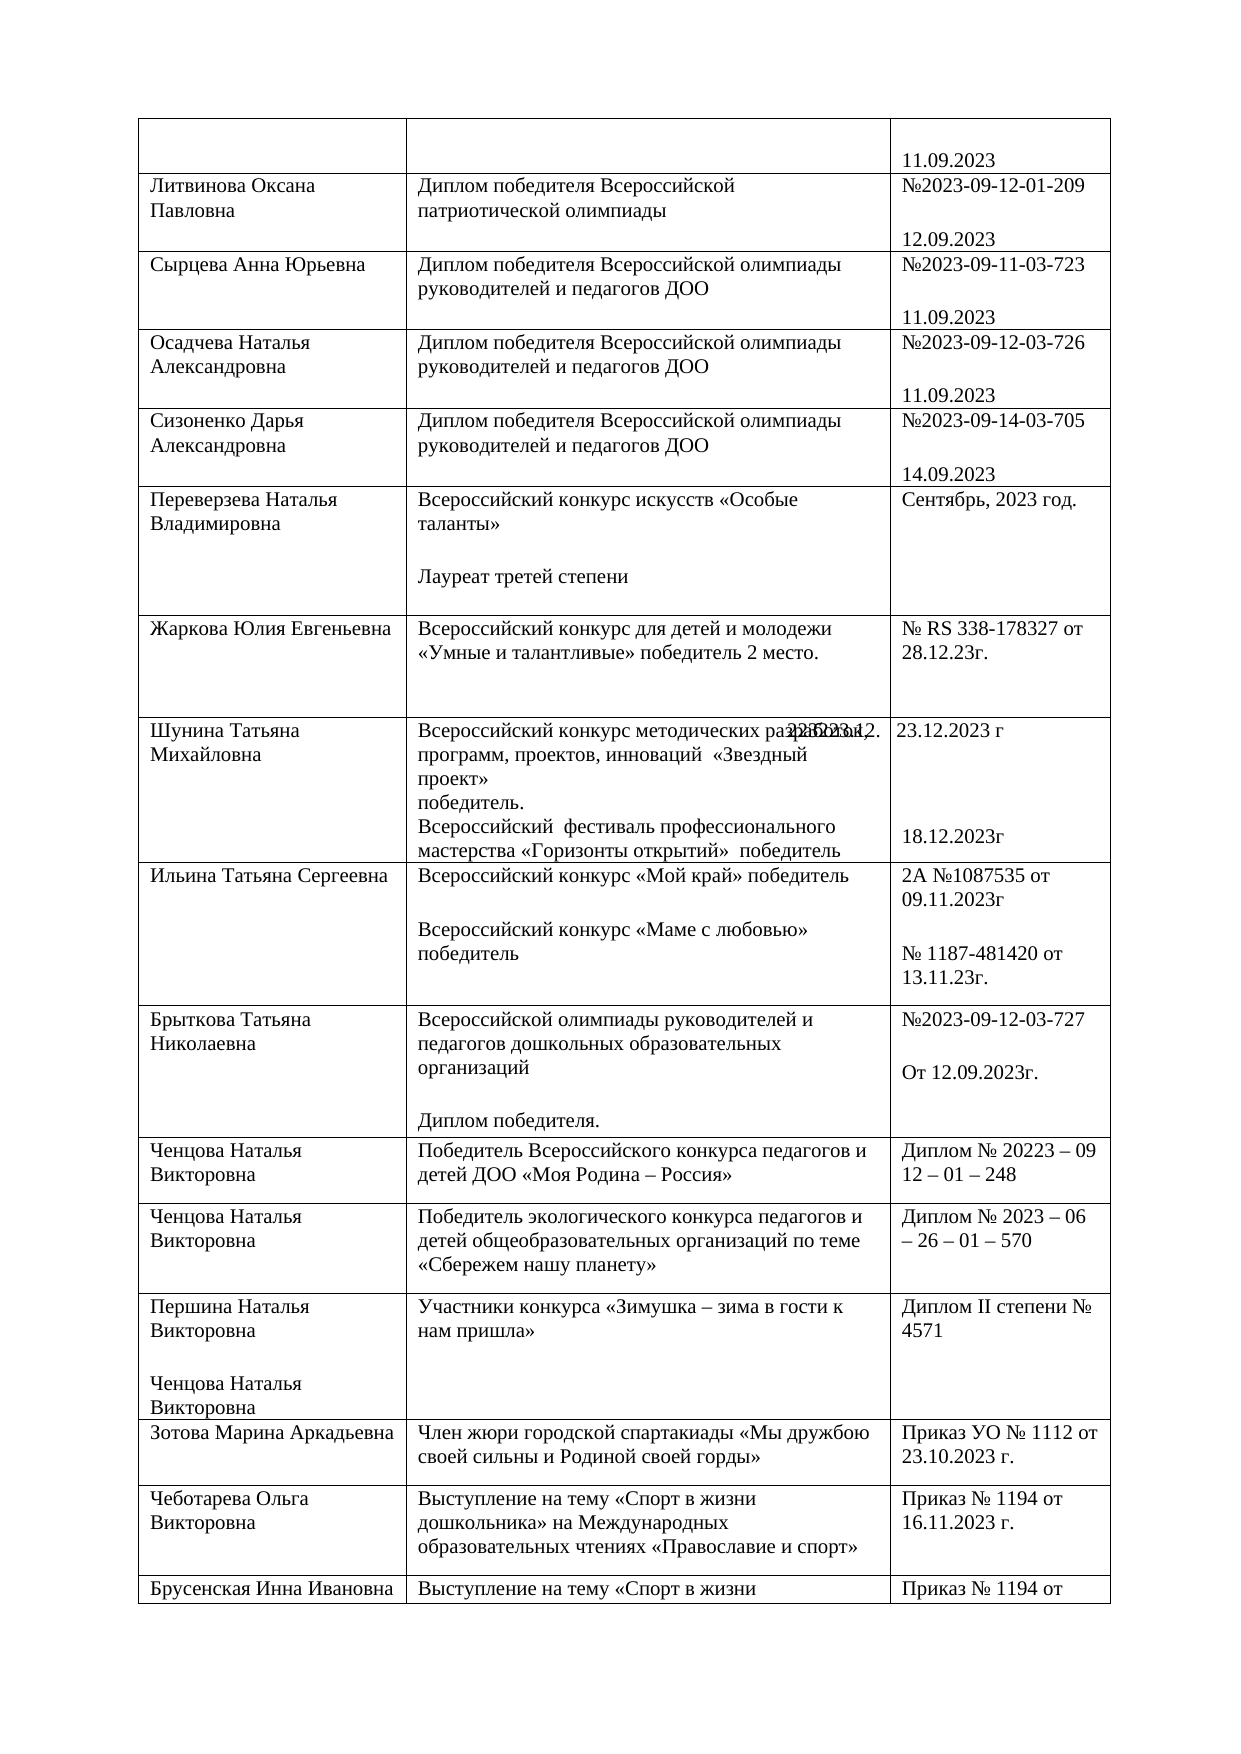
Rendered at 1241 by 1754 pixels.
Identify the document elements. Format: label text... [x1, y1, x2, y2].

table_cell Выступление на тему «Спорт в жизни дошкольника» на Международных образовательных чтениях «Православие и спорт» [407, 1486, 890, 1575]
table_cell Победитель Всероссийского конкурса педагогов и детей ДОО «Моя Родина – Россия» [407, 1138, 890, 1203]
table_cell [407, 1576, 890, 1603]
table_cell Участники конкурса «Зимушка – зима в гости к нам пришла» [407, 1294, 890, 1419]
table_cell Литвинова Оксана Павловна [139, 174, 406, 251]
table_cell Першина Наталья Викторовна Ченцова Наталья Викторовна [139, 1294, 406, 1419]
table_cell Сырцева Анна Юрьевна [139, 252, 406, 329]
table_cell Диплом № 2023 – 06 – 26 – 01 – 570 [891, 1204, 1110, 1293]
table_cell Диплом победителя Всероссийской олимпиады руководителей и педагогов ДОО [407, 409, 890, 486]
table_cell Жаркова Юлия Евгеньевна [139, 616, 406, 717]
table_cell Шунина Татьяна Михайловна [139, 718, 406, 862]
table_cell Диплом победителя Всероссийской олимпиады руководителей и педагогов ДОО [407, 330, 890, 407]
table_cell Диплом победителя Всероссийской олимпиады руководителей и педагогов ДОО [407, 252, 890, 329]
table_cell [891, 1576, 1110, 1603]
table_cell Всероссийский конкурс «Мой край» победитель Всероссийский конкурс «Маме с любовью» победитель [407, 863, 890, 1005]
table_cell Осадчева Наталья Александровна [139, 330, 406, 407]
table_cell Переверзева Наталья Владимировна [139, 487, 406, 614]
table_cell Брыткова Татьяна Николаевна [139, 1006, 406, 1137]
table_cell №2023-09-14-03-705 14.09.2023 [891, 409, 1110, 486]
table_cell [891, 119, 1110, 172]
table_cell №2023-09-12-01-209 12.09.2023 [891, 174, 1110, 251]
table_cell Победитель экологического конкурса педагогов и детей общеобразовательных организаций по теме «Сбережем нашу планету» [407, 1204, 890, 1293]
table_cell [407, 174, 890, 251]
table_cell №2023-09-12-03-727 От 12.09.2023г. [891, 1006, 1110, 1137]
table_cell № RS 338-178327 от 28.12.23г. [891, 616, 1110, 717]
table_cell Всероссийский конкурс искусств «Особые таланты» Лауреат третей степени [407, 487, 890, 614]
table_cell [139, 119, 406, 172]
table_cell Чеботарева Ольга Викторовна [139, 1486, 406, 1575]
table_cell Зотова Марина Аркадьевна [139, 1420, 406, 1485]
table_cell Диплом II степени № 4571 [891, 1294, 1110, 1419]
table_cell Всероссийский конкурс методических разработок, программ, проектов, инноваций «Звездный проект» победитель. Всероссийский фестиваль профессионального мастерства «Горизонты открытий» победитель [407, 718, 890, 862]
table_cell Ченцова Наталья Викторовна [139, 1138, 406, 1203]
table_cell Приказ № 1194 от 16.11.2023 г. [891, 1486, 1110, 1575]
table_cell 223223.12. 23.12.2023 г 18.12.2023г [891, 718, 1110, 862]
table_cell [139, 1576, 406, 1603]
table_cell Член жюри городской спартакиады «Мы дружбою своей сильны и Родиной своей горды» [407, 1420, 890, 1485]
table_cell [407, 119, 890, 172]
table_cell Сентябрь, 2023 год. [891, 487, 1110, 614]
table_cell №2023-09-11-03-723 11.09.2023 [891, 252, 1110, 329]
table_cell 2А №1087535 от 09.11.2023г № 1187-481420 от 13.11.23г. [891, 863, 1110, 1005]
table_cell Сизоненко Дарья Александровна [139, 409, 406, 486]
table_cell №2023-09-12-03-726 11.09.2023 [891, 330, 1110, 407]
table_cell Всероссийской олимпиады руководителей и педагогов дошкольных образовательных организаций Диплом победителя. [407, 1006, 890, 1137]
table_cell Ильина Татьяна Сергеевна [139, 863, 406, 1005]
table_cell Всероссийский конкурс для детей и молодежи «Умные и талантливые» победитель 2 место. [407, 616, 890, 717]
table_cell Диплом № 20223 – 09 12 – 01 – 248 [891, 1138, 1110, 1203]
table_cell Приказ УО № 1112 от 23.10.2023 г. [891, 1420, 1110, 1485]
table_cell Ченцова Наталья Викторовна [139, 1204, 406, 1293]
